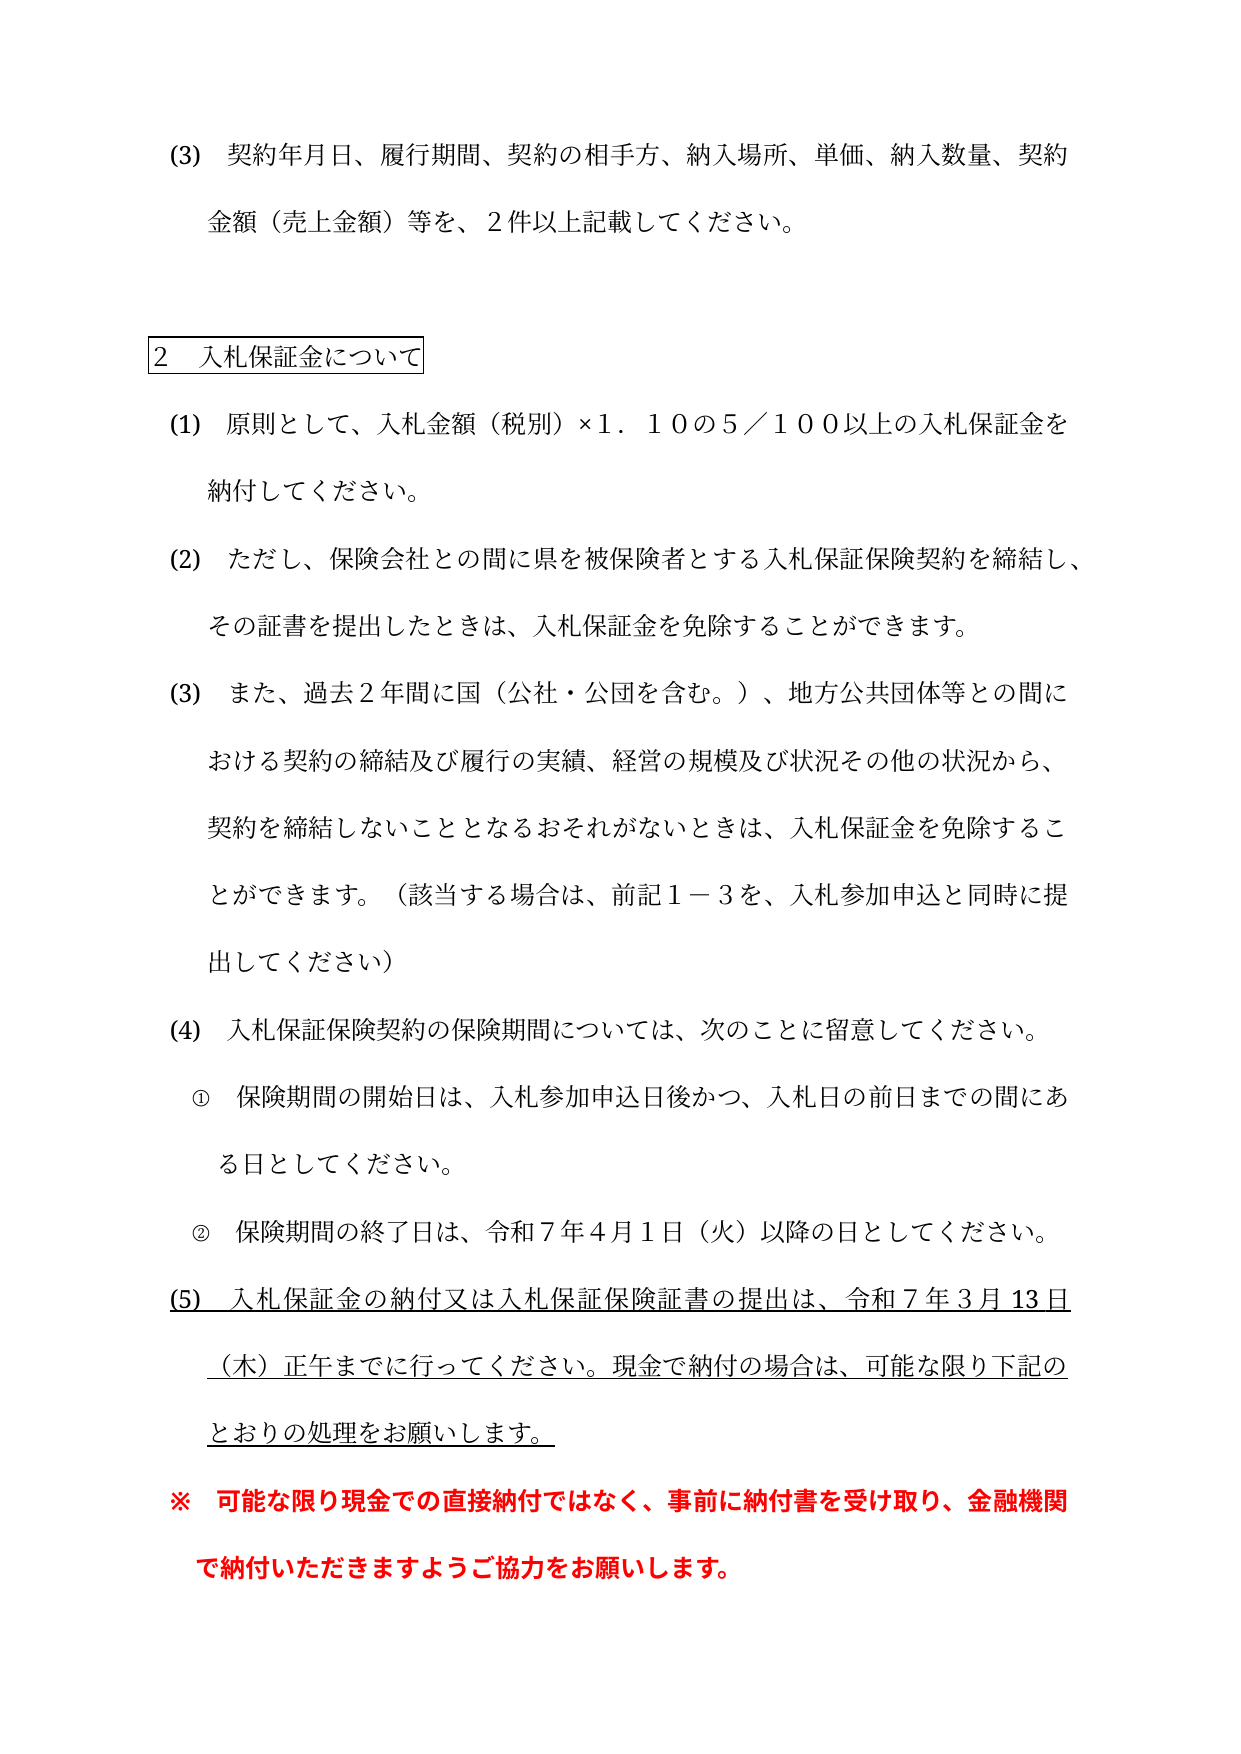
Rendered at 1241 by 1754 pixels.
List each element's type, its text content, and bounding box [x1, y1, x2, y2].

text ② 保険期間の終了日は、令和７年４月１日（火）以降の日としてください。 [191, 1197, 1071, 1264]
text (3) 契約年月日、履行期間、契約の相手方、納入場所、単価、納入数量、契約金額（売上金額）等を、２件以上記載してください。 [169, 120, 1071, 254]
text (4) 入札保証保険契約の保険期間については、次のことに留意してください。 [169, 995, 1071, 1062]
text (2) ただし、保険会社との間に県を被保険者とする入札保証保険契約を締結し、その証書を提出したときは、入札保証金を免除することができます。 [169, 524, 1071, 658]
text (3) また、過去２年間に国（公社・公団を含む。）、地方公共団体等との間における契約の締結及び履行の実績、経営の規模及び状況その他の状況から、契約を締結しないこととなるおそれがないときは、入札保証金を免除することができます。（該当する場合は、前記１－３を、入札参加申込と同時に提出してください） [169, 658, 1071, 995]
text (5) 入札保証金の納付又は入札保証保険証書の提出は、令和７年３月13日（木）正午までに行ってください。現金で納付の場合は、可能な限り下記のとおりの処理をお願いします。 [169, 1311, 1071, 1466]
text ２ 入札保証金について [148, 322, 1092, 389]
text ※ 可能な限り現金での直接納付ではなく、事前に納付書を受け取り、金融機関で納付いただきますようご協力をお願いします。 [169, 1466, 1071, 1600]
text ① 保険期間の開始日は、入札参加申込日後かつ、入札日の前日までの間にある日としてください。 [191, 1062, 1071, 1197]
text (5) 入札保証金の納付又は入札保証保険証書の提出は、令和７年３月13日（木）正午までに行ってください。現金で納付の場合は、可能な限り下記のとおりの処理をお願いします。 [169, 1264, 1071, 1310]
text (1) 原則として、入札金額（税別）×１．１０の５／１００以上の入札保証金を納付してください。 [169, 389, 1071, 524]
